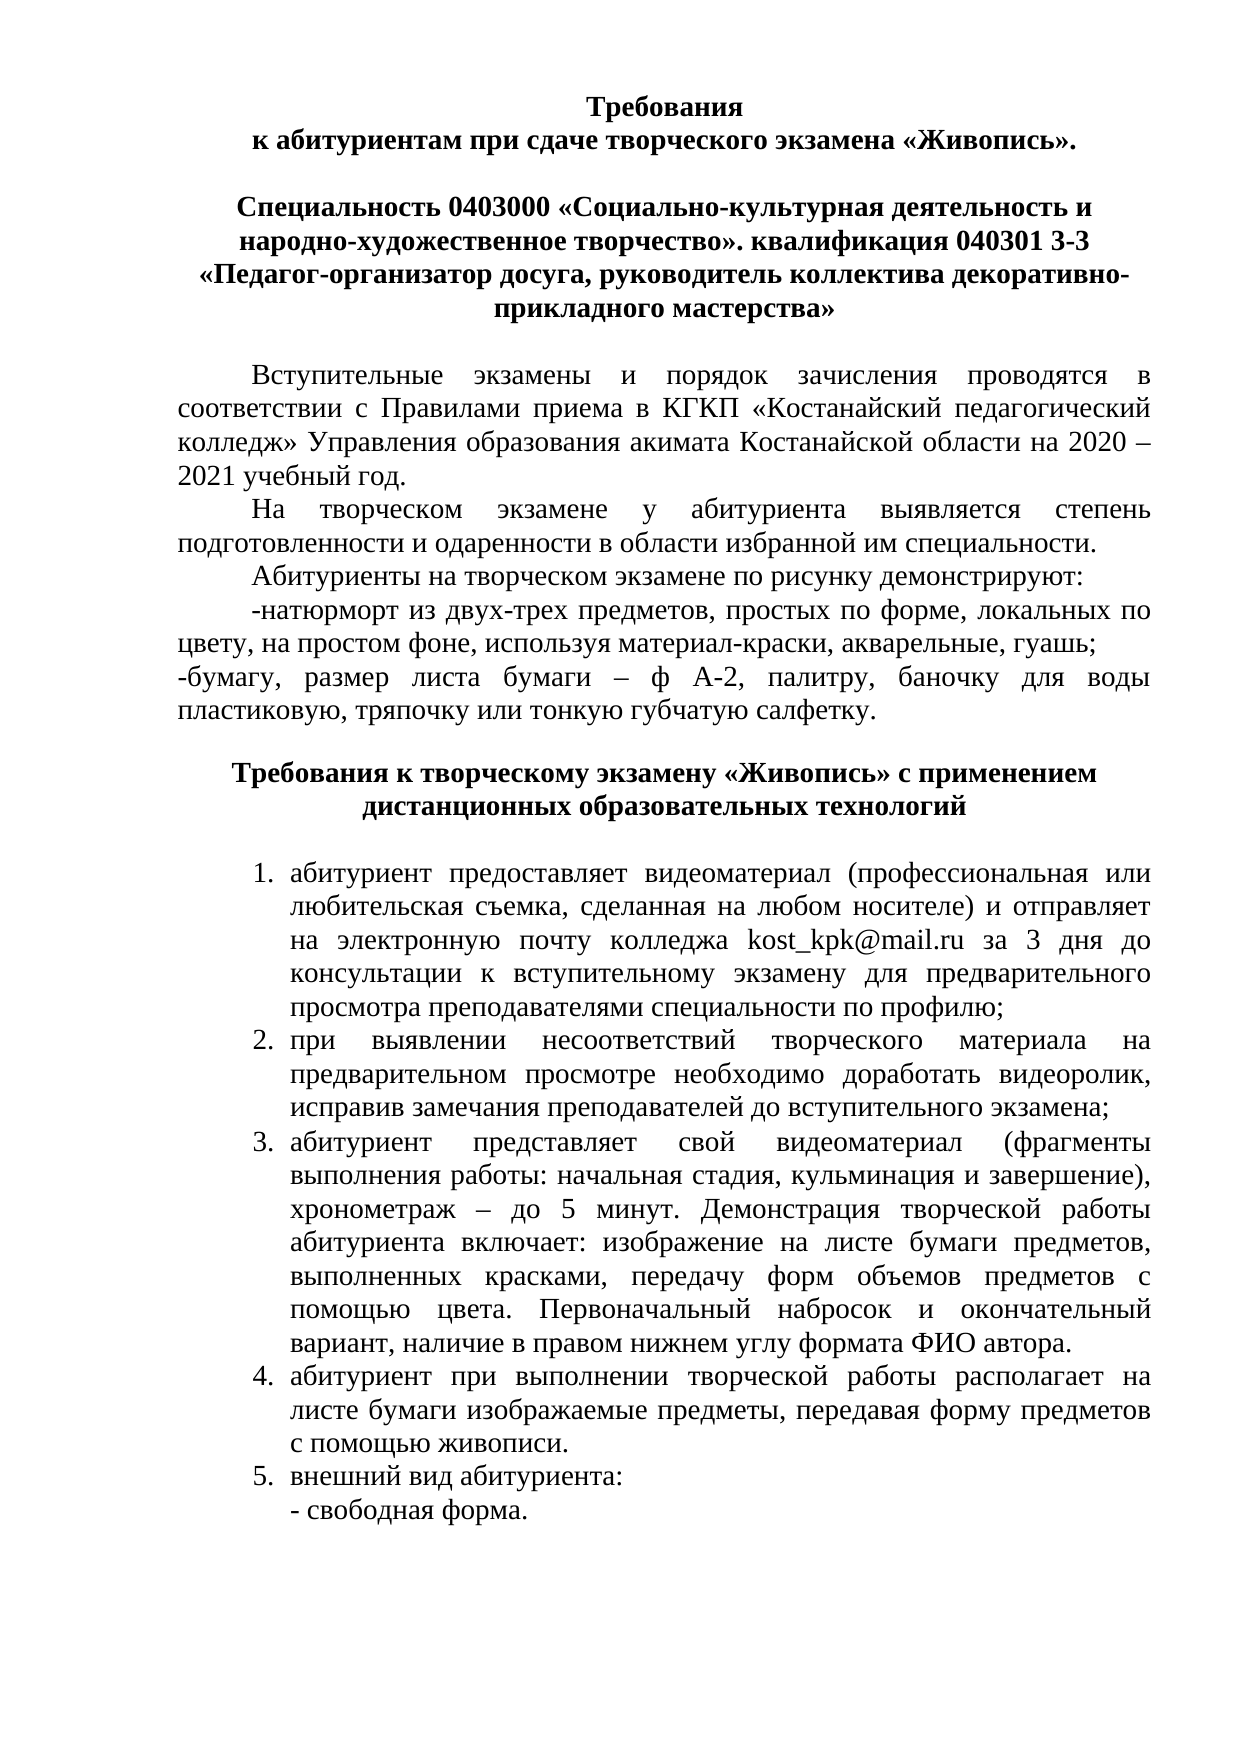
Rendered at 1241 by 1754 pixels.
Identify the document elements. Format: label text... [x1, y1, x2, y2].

list внешний вид абитуриента: [252, 1459, 1152, 1493]
text Вступительные экзамены и порядок зачисления проводятся в соответствии с Правилами приема в КГКП «Костанайский педагогический колледж» Управления образования акимата Костанайской области на 2020 – 2021 учебный год. [177, 357, 1152, 491]
text На творческом экзамене у абитуриента выявляется степень подготовленности и одаренности в области избранной им специальности. [177, 491, 1152, 558]
list абитуриент при выполнении творческой работы располагает на листе бумаги изображаемые предметы, передавая форму предметов с помощью живописи. [252, 1358, 1152, 1459]
text Требования [177, 89, 1152, 122]
text Абитуриенты на творческом экзамене по рисунку демонстрируют: [177, 558, 1152, 592]
text Требования к творческому экзамену «Живопись» с применением дистанционных образовательных технологий [177, 755, 1152, 822]
list абитуриент предоставляет видеоматериал (профессиональная или любительская съемка, сделанная на любом носителе) и отправляет на электронную почту колледжа kost_kpk@mail.ru за 3 дня до консультации к вступительному экзамену для предварительного просмотра преподавателями специальности по профилю; [252, 855, 1152, 1023]
list абитуриент представляет свой видеоматериал (фрагменты выполнения работы: начальная стадия, кульминация и завершение), хронометраж – до 5 минут. Демонстрация творческой работы абитуриента включает: изображение на листе бумаги предметов, выполненных красками, передачу форм объемов предметов с помощью цвета. Первоначальный набросок и окончательный вариант, наличие в правом нижнем углу формата ФИО автора. [252, 1124, 1152, 1358]
list при выявлении несоответствий творческого материала на предварительном просмотре необходимо доработать видеоролик, исправив замечания преподавателей до вступительного экзамена; [252, 1023, 1152, 1124]
text -натюрморт из двух-трех предметов, простых по форме, локальных по цвету, на простом фоне, используя материал-краски, акварельные, гуашь; [177, 592, 1152, 659]
text к абитуриентам при сдаче творческого экзамена «Живопись». [177, 122, 1152, 156]
text -бумагу, размер листа бумаги – ф А-2, палитру, баночку для воды пластиковую, тряпочку или тонкую губчатую салфетку. [177, 659, 1152, 726]
text - свободная форма. [290, 1493, 1152, 1526]
text Специальность 0403000 «Социально-культурная деятельность и народно-художественное творчество». квалификация 040301 3-3 «Педагог-организатор досуга, руководитель коллектива декоративно-прикладного мастерства» [177, 189, 1152, 323]
